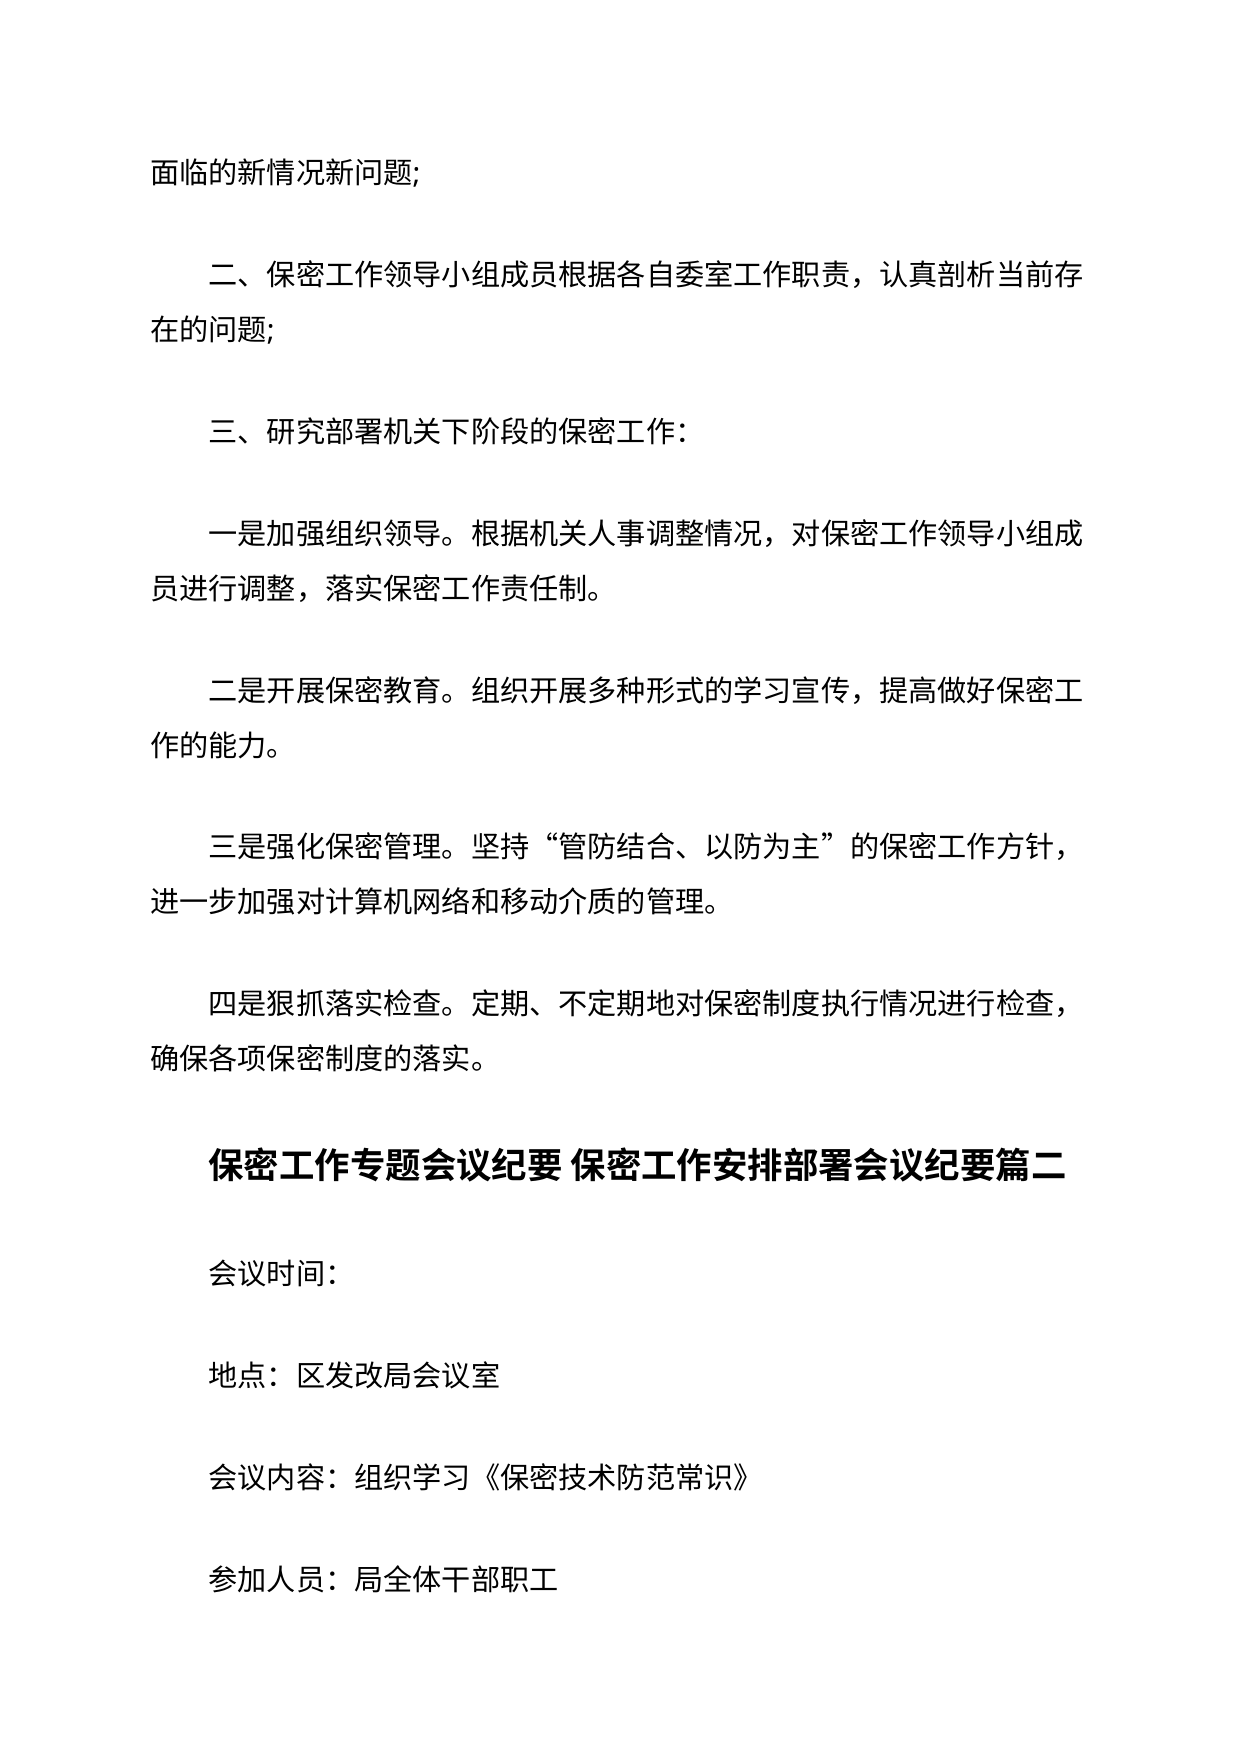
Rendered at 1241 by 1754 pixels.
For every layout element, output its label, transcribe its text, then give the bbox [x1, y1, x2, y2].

text 三是强化保密管理。坚持“管防结合、以防为主”的保密工作方针，进一步加强对计算机网络和移动介质的管理。 [150, 824, 1090, 921]
text 地点：区发改局会议室 [150, 1352, 1090, 1395]
text 三、研究部署机关下阶段的保密工作： [150, 409, 1090, 451]
text 二、保密工作领导小组成员根据各自委室工作职责，认真剖析当前存在的问题; [150, 252, 1090, 349]
text 二是开展保密教育。组织开展多种形式的学习宣传，提高做好保密工作的能力。 [150, 667, 1090, 764]
text 一是加强组织领导。根据机关人事调整情况，对保密工作领导小组成员进行调整，落实保密工作责任制。 [150, 511, 1090, 608]
text 参加人员：局全体干部职工 [150, 1556, 1090, 1598]
text 保密工作专题会议纪要 保密工作安排部署会议纪要篇二 [150, 1137, 1090, 1188]
text 四是狠抓落实检查。定期、不定期地对保密制度执行情况进行检查，确保各项保密制度的落实。 [150, 981, 1090, 1078]
text 会议内容：组织学习《保密技术防范常识》 [150, 1454, 1090, 1497]
text 会议时间： [150, 1251, 1090, 1293]
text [150, 150, 1090, 192]
